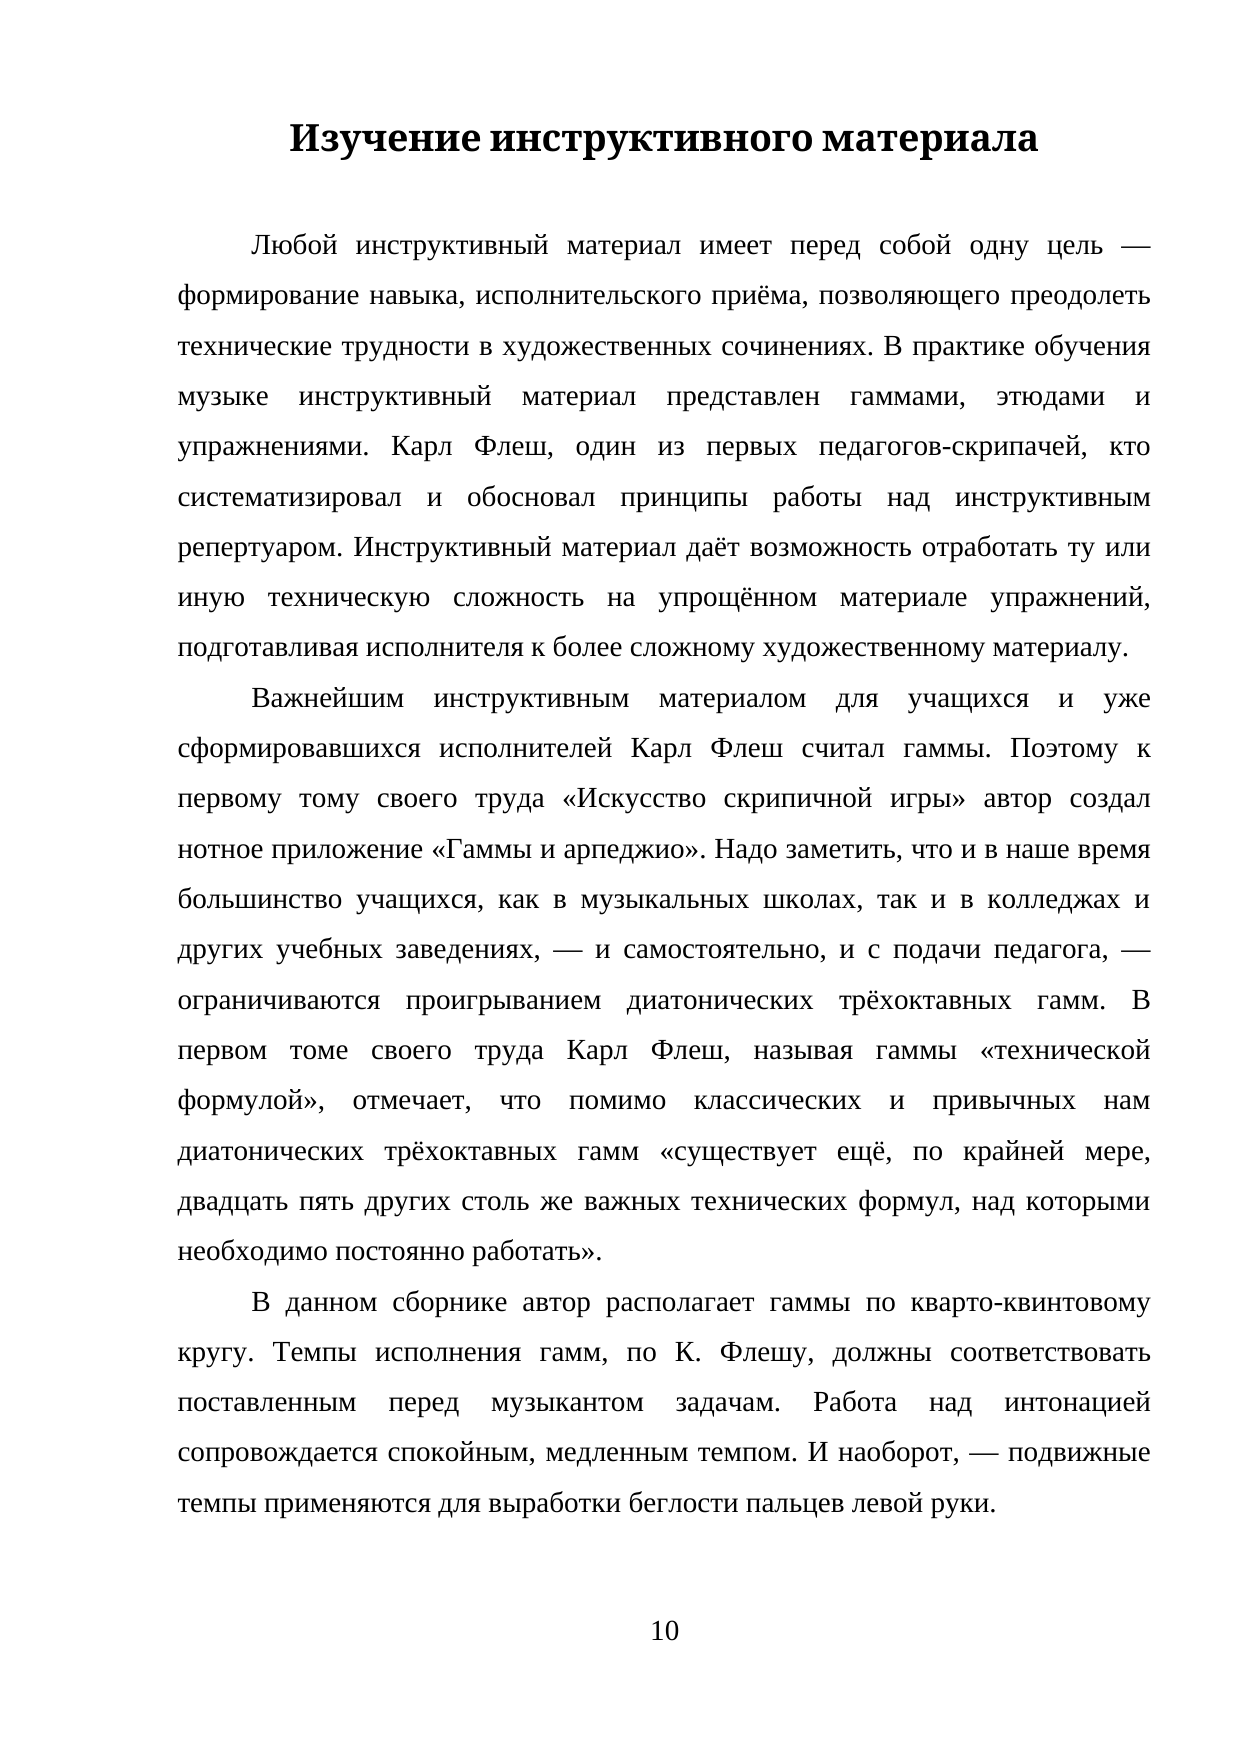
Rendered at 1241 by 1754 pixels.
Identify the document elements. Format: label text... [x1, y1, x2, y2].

subtitle Изучение инструктивного материала [177, 118, 1152, 161]
text Важнейшим инструктивным материалом для учащихся и уже сформировавшихся исполнителей Карл Флеш считал гаммы. Поэтому к первому тому своего труда «Искусство скрипичной игры» автор создал нотное приложение «Гаммы и арпеджио». Надо заметить, что и в наше время большинство учащихся, как в музыкальных школах, так и в колледжах и других учебных заведениях, — и самостоятельно, и с подачи педагога, — ограничиваются проигрыванием диатонических трёхоктавных гамм. В первом томе своего труда Карл Флеш, называя гаммы «технической формулой», отмечает, что помимо классических и привычных нам диатонических трёхоктавных гамм «существует ещё, по крайней мере, двадцать пять других столь же важных технических формул, над которыми необходимо постоянно работать». [177, 680, 1152, 1267]
text В данном сборнике автор располагает гаммы по кварто-квинтовому кругу. Темпы исполнения гамм, по К. Флешу, должны соответствовать поставленным перед музыкантом задачам. Работа над интонацией сопровождается спокойным, медленным темпом. И наоборот, — подвижные темпы применяются для выработки беглости пальцев левой руки. [177, 1284, 1152, 1518]
text Любой инструктивный материал имеет перед собой одну цель — формирование навыка, исполнительского приёма, позволяющего преодолеть технические трудности в художественных сочинениях. В практике обучения музыке инструктивный материал представлен гаммами, этюдами и упражнениями. Карл Флеш, один из первых педагогов-скрипачей, кто систематизировал и обосновал принципы работы над инструктивным репертуаром. Инструктивный материал даёт возможность отработать ту или иную техническую сложность на упрощённом материале упражнений, подготавливая исполнителя к более сложному художественному материалу. [177, 227, 1152, 663]
